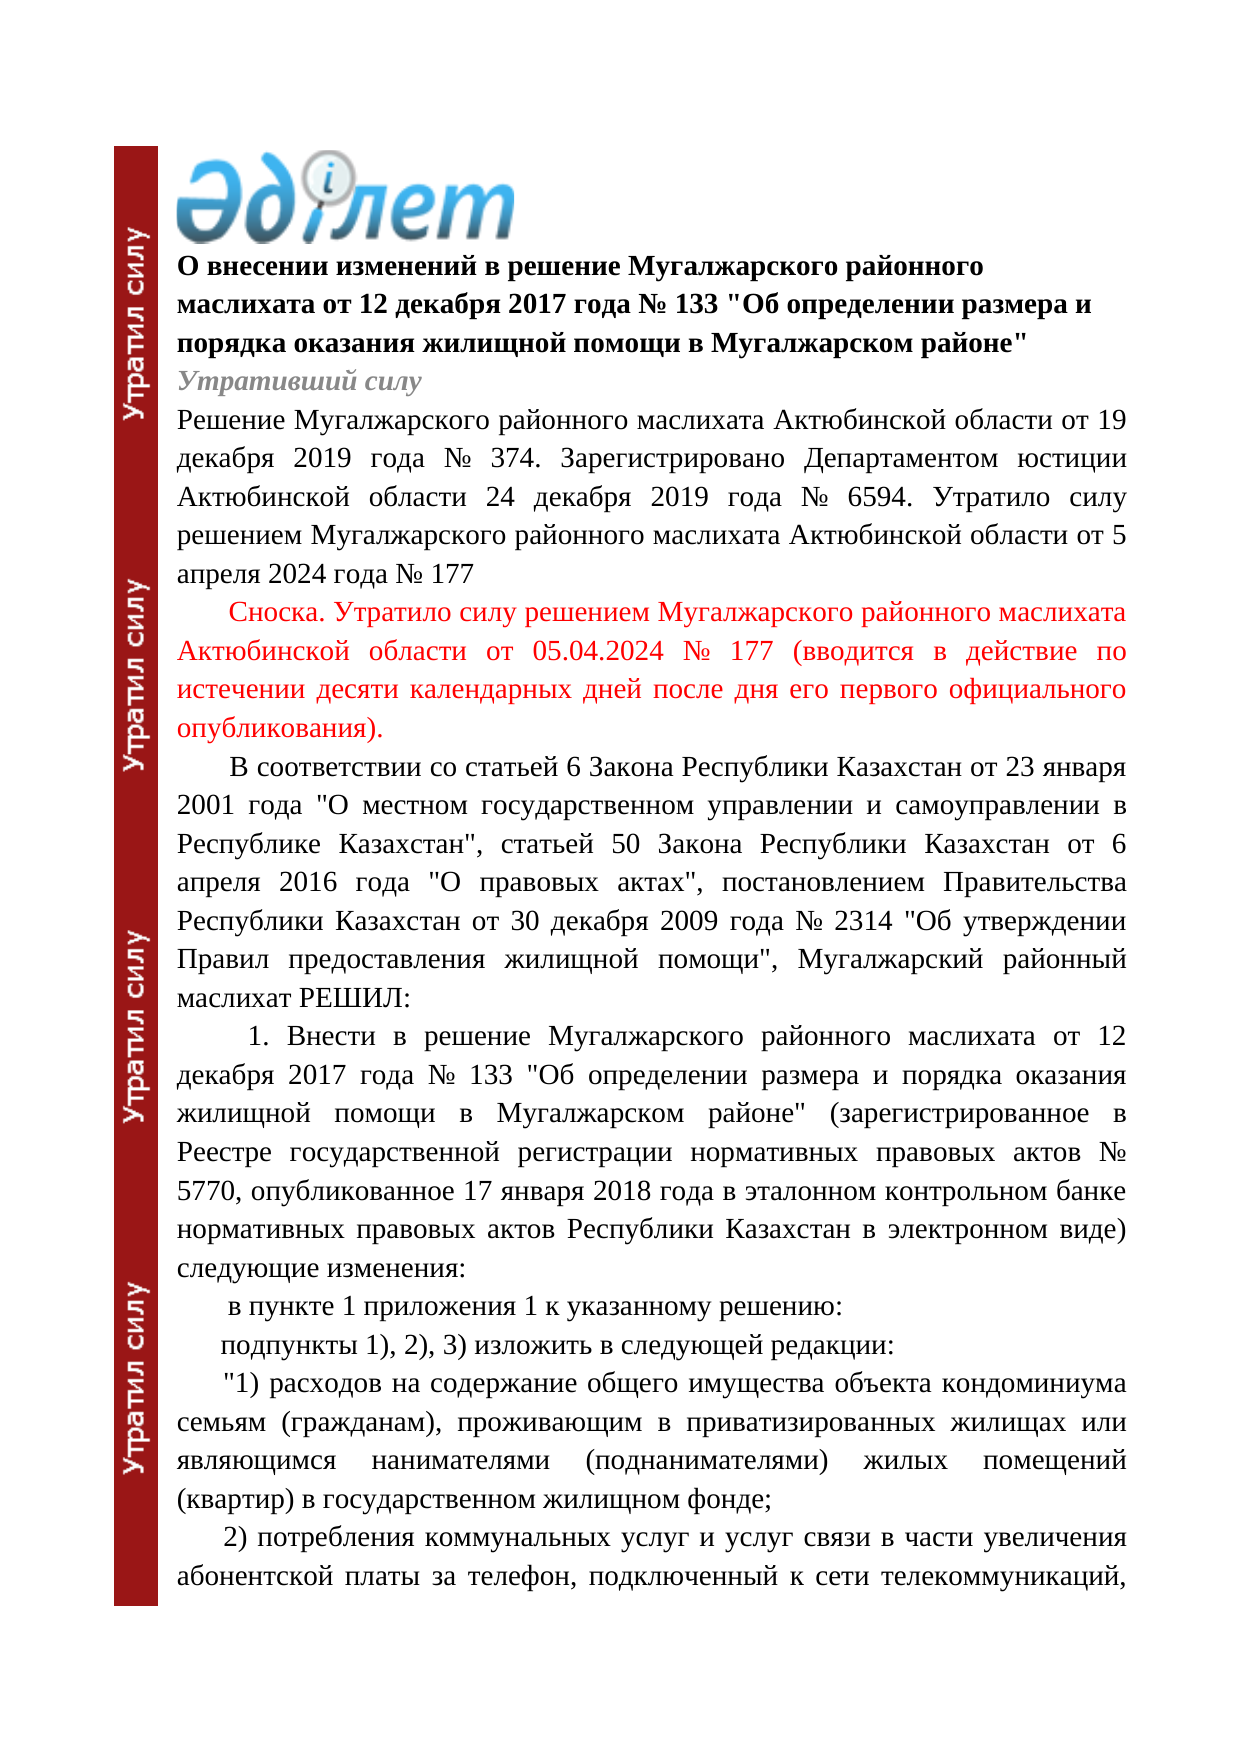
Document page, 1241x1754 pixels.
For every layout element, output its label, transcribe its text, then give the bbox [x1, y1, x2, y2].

text "1) расходов на содержание общего имущества объекта кондоминиума семьям (гражданам), проживающим в приватизированных жилищах или являющимся нанимателями (поднанимателями) жилых помещений (квартир) в государственном жилищном фонде; [112, 1365, 1128, 1514]
picture [114, 744, 158, 749]
picture [176, 150, 515, 244]
text О внесении изменений в решение Мугалжарского районного маслихата от 12 декабря 2017 года № 133 "Об определении размера и порядка оказания жилищной помощи в Мугалжарском районе" [112, 248, 1128, 358]
picture [114, 1514, 158, 1519]
text Утративший силу [112, 363, 1128, 397]
text Решение Мугалжарского районного маслихата Актюбинской области от 19 декабря 2019 года № 374. Зарегистрировано Департаментом юстиции Актюбинской области 24 декабря 2019 года № 6594. Утратило силу решением Мугалжарского районного маслихата Актюбинской области от 5 апреля 2024 года № 177 [112, 402, 1128, 589]
picture [114, 589, 158, 594]
picture [114, 358, 158, 363]
text Сноска. Утратило силу решением Мугалжарского районного маслихата Актюбинской области от 05.04.2024 № 177 (вводится в действие по истечении десяти календарных дней после дня его первого официального опубликования). [112, 594, 1128, 744]
picture [114, 1283, 158, 1288]
picture [114, 1360, 158, 1365]
text подпункты 1), 2), 3) изложить в следующей редакции: [112, 1327, 1128, 1360]
picture [114, 1592, 158, 1606]
text В соответствии со статьей 6 Закона Республики Казахстан от 23 января 2001 года "О местном государственном управлении и самоуправлении в Республике Казахстан", статьей 50 Закона Республики Казахстан от 6 апреля 2016 года "О правовых актах", постановлением Правительства Республики Казахстан от 30 декабря 2009 года № 2314 "Об утверждении Правил предоставления жилищной помощи", Мугалжарский районный маслихат РЕШИЛ: [112, 749, 1128, 1013]
picture [114, 397, 158, 402]
picture [114, 146, 158, 248]
picture [114, 1322, 158, 1327]
picture [114, 1013, 158, 1018]
text в пункте 1 приложения 1 к указанному решению: [112, 1288, 1128, 1322]
text 1. Внести в решение Мугалжарского районного маслихата от 12 декабря 2017 года № 133 "Об определении размера и порядка оказания жилищной помощи в Мугалжарском районе" (зарегистрированное в Реестре государственной регистрации нормативных правовых актов № 5770, опубликованное 17 января 2018 года в эталонном контрольном банке нормативных правовых актов Республики Казахстан в электронном виде) следующие изменения: [112, 1018, 1128, 1283]
